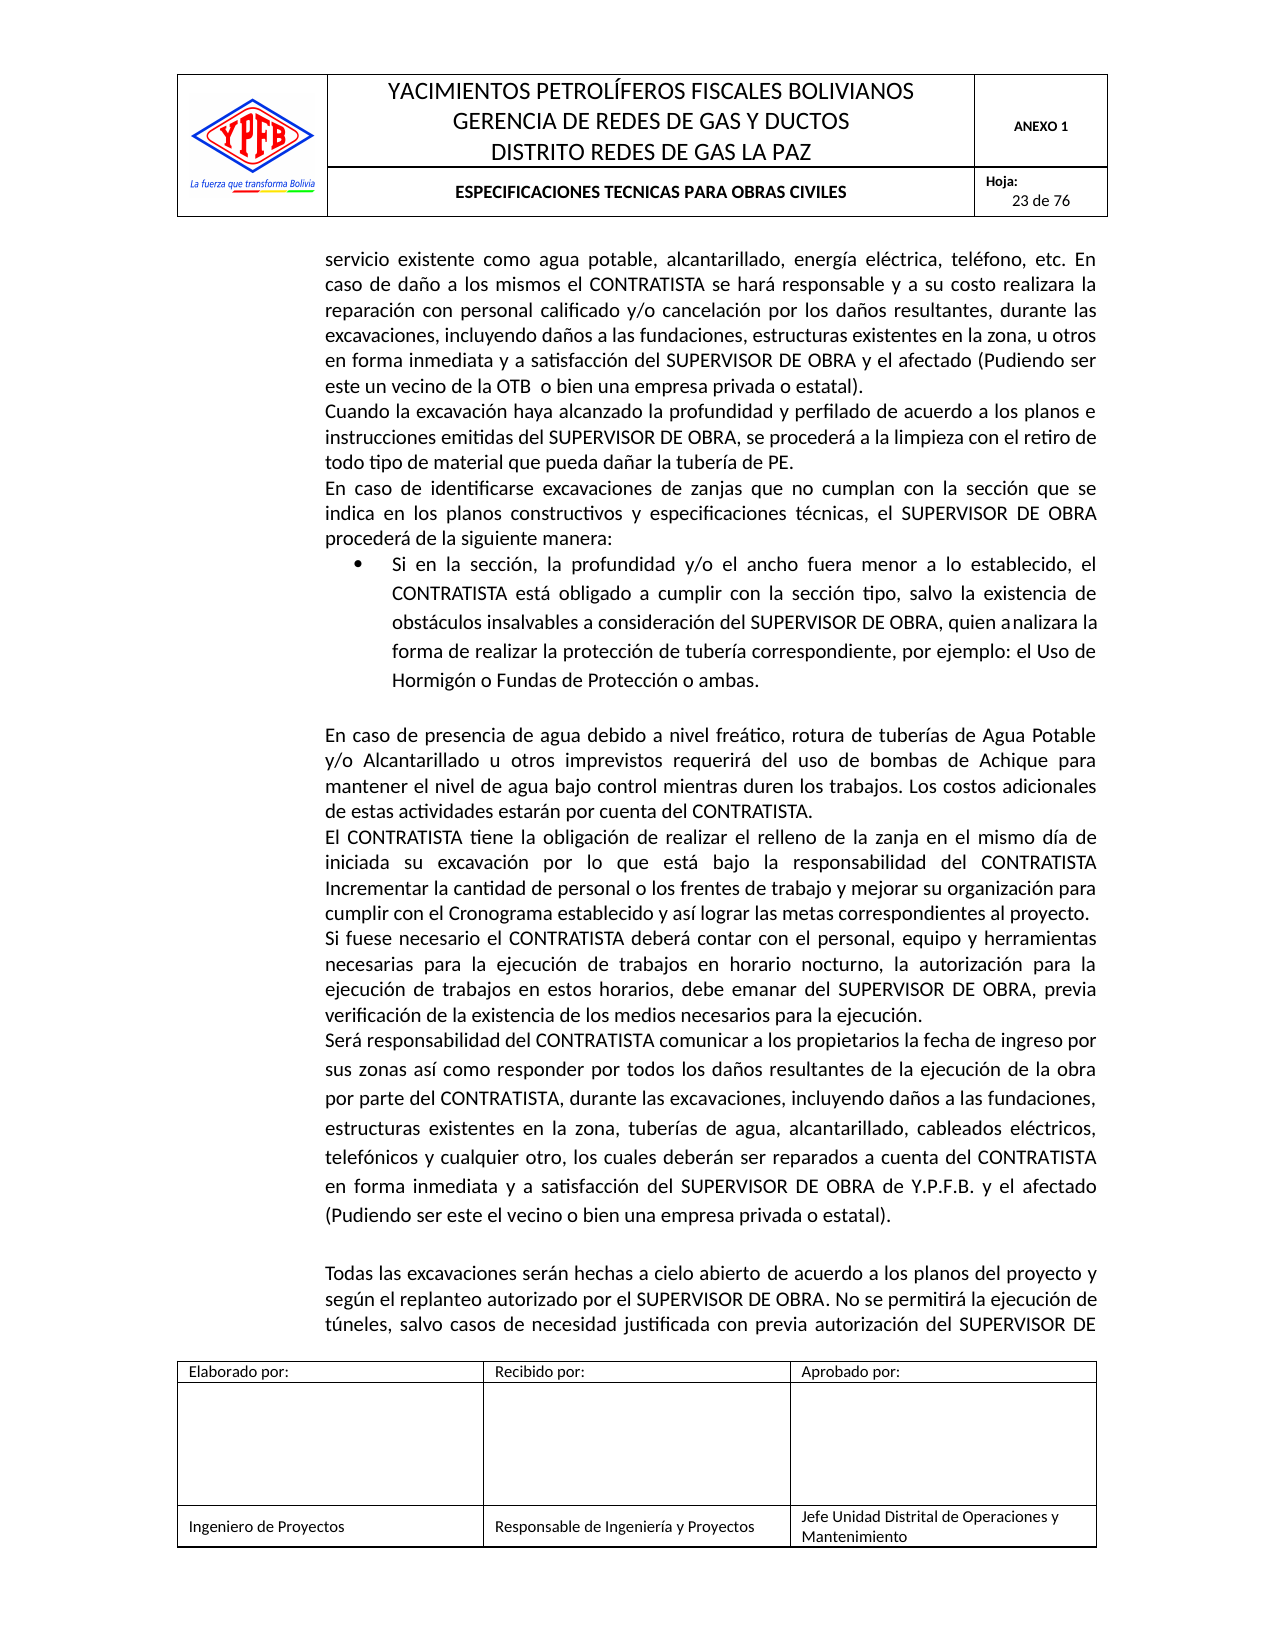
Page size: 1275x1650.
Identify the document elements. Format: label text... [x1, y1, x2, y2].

text En caso de presencia de agua debido a nivel freático, rotura de tuberías de Agua Potable y/o Alcantarillado u otros imprevistos requerirá del uso de bombas de Achique para mantener el nivel de agua bajo control mientras duren los trabajos. Los costos adicionales de estas actividades estarán por cuenta del CONTRATISTA. [325, 722, 1098, 824]
text Si fuese necesario el CONTRATISTA deberá contar con el personal, equipo y herramientas necesarias para la ejecución de trabajos en horario nocturno, la autorización para la ejecución de trabajos en estos horarios, debe emanar del SUPERVISOR DE OBRA, previa verificación de la existencia de los medios necesarios para la ejecución. [325, 926, 1098, 1027]
text En caso de identificarse excavaciones de zanjas que no cumplan con la sección que se indica en los planos constructivos y especificaciones técnicas, el SUPERVISOR DE OBRA procederá de la siguiente manera: [325, 475, 1098, 551]
text El CONTRATISTA tiene la obligación de realizar el relleno de la zanja en el mismo día de iniciada su excavación por lo que está bajo la responsabilidad del CONTRATISTA Incrementar la cantidad de personal o los frentes de trabajo y mejorar su organización para cumplir con el Cronograma establecido y así lograr las metas correspondientes al proyecto. [325, 824, 1098, 926]
text Será responsabilidad del CONTRATISTA comunicar a los propietarios la fecha de ingreso por sus zonas así como responder por todos los daños resultantes de la ejecución de la obra por parte del CONTRATISTA, durante las excavaciones, incluyendo daños a las fundaciones, estructuras existentes en la zona, tuberías de agua, alcantarillado, cableados eléctricos, telefónicos y cualquier otro, los cuales deberán ser reparados a cuenta del CONTRATISTA en forma inmediata y a satisfacción del SUPERVISOR DE OBRA de Y.P.F.B. y el afectado (Pudiendo ser este el vecino o bien una empresa privada o estatal). [325, 1027, 1098, 1228]
list Si en la sección, la profundidad y/o el ancho fuera menor a lo establecido, el CONTRATISTA está obligado a cumplir con la sección tipo, salvo la existencia de obstáculos insalvables a consideración del SUPERVISOR DE OBRA, quien analizara la forma de realizar la protección de tubería correspondiente, por ejemplo: el Uso de Hormigón o Fundas de Protección o ambas. [354, 551, 1098, 693]
picture [188, 93, 316, 198]
text Cuando la excavación haya alcanzado la profundidad y perfilado de acuerdo a los planos e instrucciones emitidas del SUPERVISOR DE OBRA, se procederá a la limpieza con el retiro de todo tipo de material que pueda dañar la tubería de PE. [325, 398, 1098, 475]
